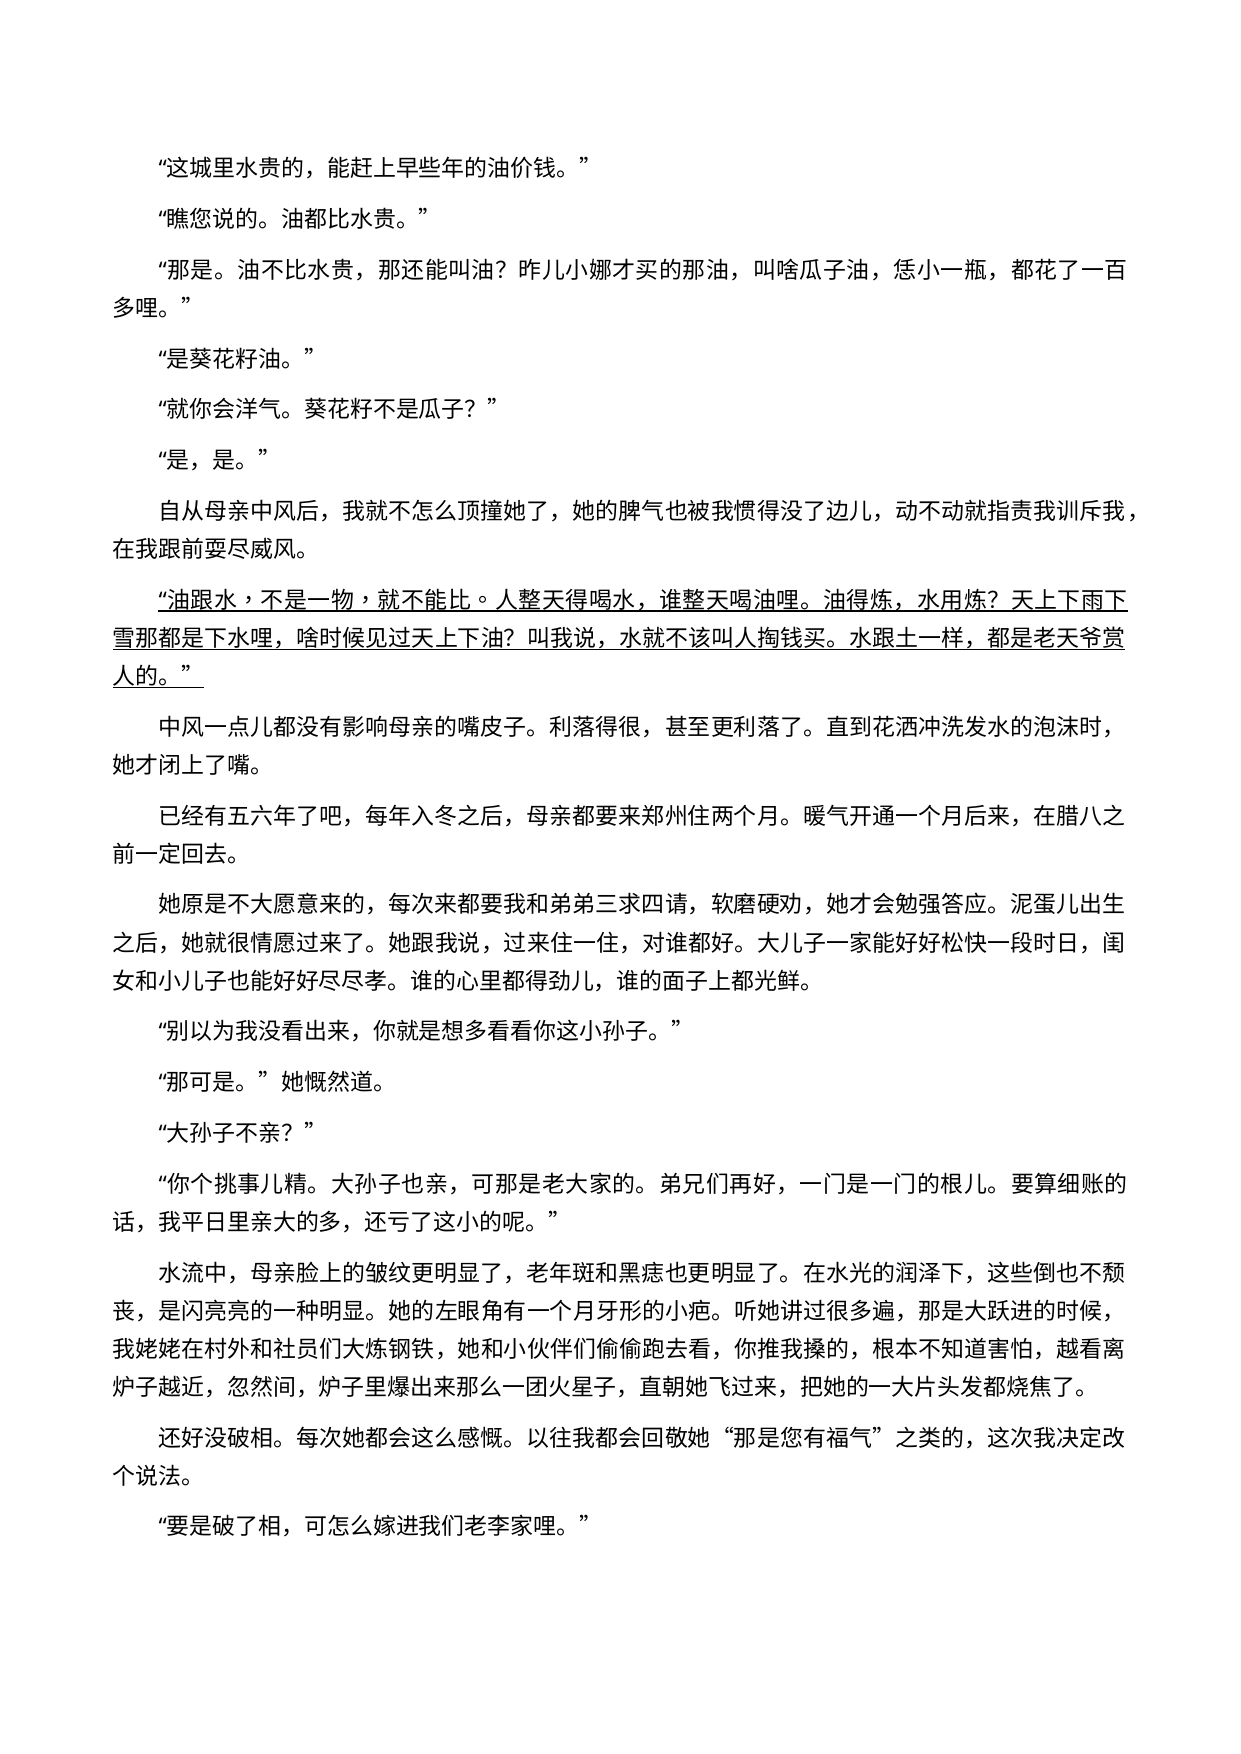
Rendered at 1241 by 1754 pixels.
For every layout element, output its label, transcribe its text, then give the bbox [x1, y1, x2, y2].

text 她原是不大愿意来的，每次来都要我和弟弟三求四请，软磨硬劝，她才会勉强答应。泥蛋儿出生之后，她就很情愿过来了。她跟我说，过来住一住，对谁都好。大儿子一家能好好松快一段时日，闺女和小儿子也能好好尽尽孝。谁的心里都得劲儿，谁的面子上都光鲜。 [112, 886, 1128, 996]
text “要是破了相，可怎么嫁进我们老李家哩。” [112, 1508, 1128, 1542]
text 自从母亲中风后，我就不怎么顶撞她了，她的脾气也被我惯得没了边儿，动不动就指责我训斥我，在我跟前耍尽威风。 [112, 493, 1128, 564]
text “油跟水，不是一物，就不能比。人整天得喝水，谁整天喝油哩。油得炼，水用炼？天上下雨下雪那都是下水哩，啥时候见过天上下油？叫我说，水就不该叫人掏钱买。水跟土一样，都是老天爷赏人的。” [112, 582, 1128, 691]
text “是葵花籽油。” [112, 341, 1128, 374]
text “就你会洋气。葵花籽不是瓜子？” [112, 391, 1128, 425]
text “瞧您说的。油都比水贵。” [112, 201, 1128, 234]
text “是，是。” [112, 442, 1128, 476]
text “你个挑事儿精。大孙子也亲，可那是老大家的。弟兄们再好，一门是一门的根儿。要算细账的话，我平日里亲大的多，还亏了这小的呢。” [112, 1166, 1128, 1237]
text “别以为我没看出来，你就是想多看看你这小孙子。” [112, 1013, 1128, 1046]
text “那是。油不比水贵，那还能叫油？昨儿小娜才买的那油，叫啥瓜子油，恁小一瓶，都花了一百多哩。” [112, 252, 1128, 323]
text “这城里水贵的，能赶上早些年的油价钱。” [112, 150, 1128, 183]
text 已经有五六年了吧，每年入冬之后，母亲都要来郑州住两个月。暖气开通一个月后来，在腊八之前一定回去。 [112, 797, 1128, 869]
text “那可是。”她慨然道。 [112, 1064, 1128, 1097]
text 水流中，母亲脸上的皱纹更明显了，老年斑和黑痣也更明显了。在水光的润泽下，这些倒也不颓丧，是闪亮亮的一种明显。她的左眼角有一个月牙形的小疤。听她讲过很多遍，那是大跃进的时候，我姥姥在村外和社员们大炼钢铁，她和小伙伴们偷偷跑去看，你推我搡的，根本不知道害怕，越看离炉子越近，忽然间，炉子里爆出来那么一团火星子，直朝她飞过来，把她的一大片头发都烧焦了。 [112, 1254, 1128, 1402]
text 中风一点儿都没有影响母亲的嘴皮子。利落得很，甚至更利落了。直到花洒冲洗发水的泡沫时，她才闭上了嘴。 [112, 709, 1128, 780]
text 还好没破相。每次她都会这么感慨。以往我都会回敬她“那是您有福气”之类的，这次我决定改个说法。 [112, 1419, 1128, 1491]
text “大孙子不亲？” [112, 1115, 1128, 1148]
